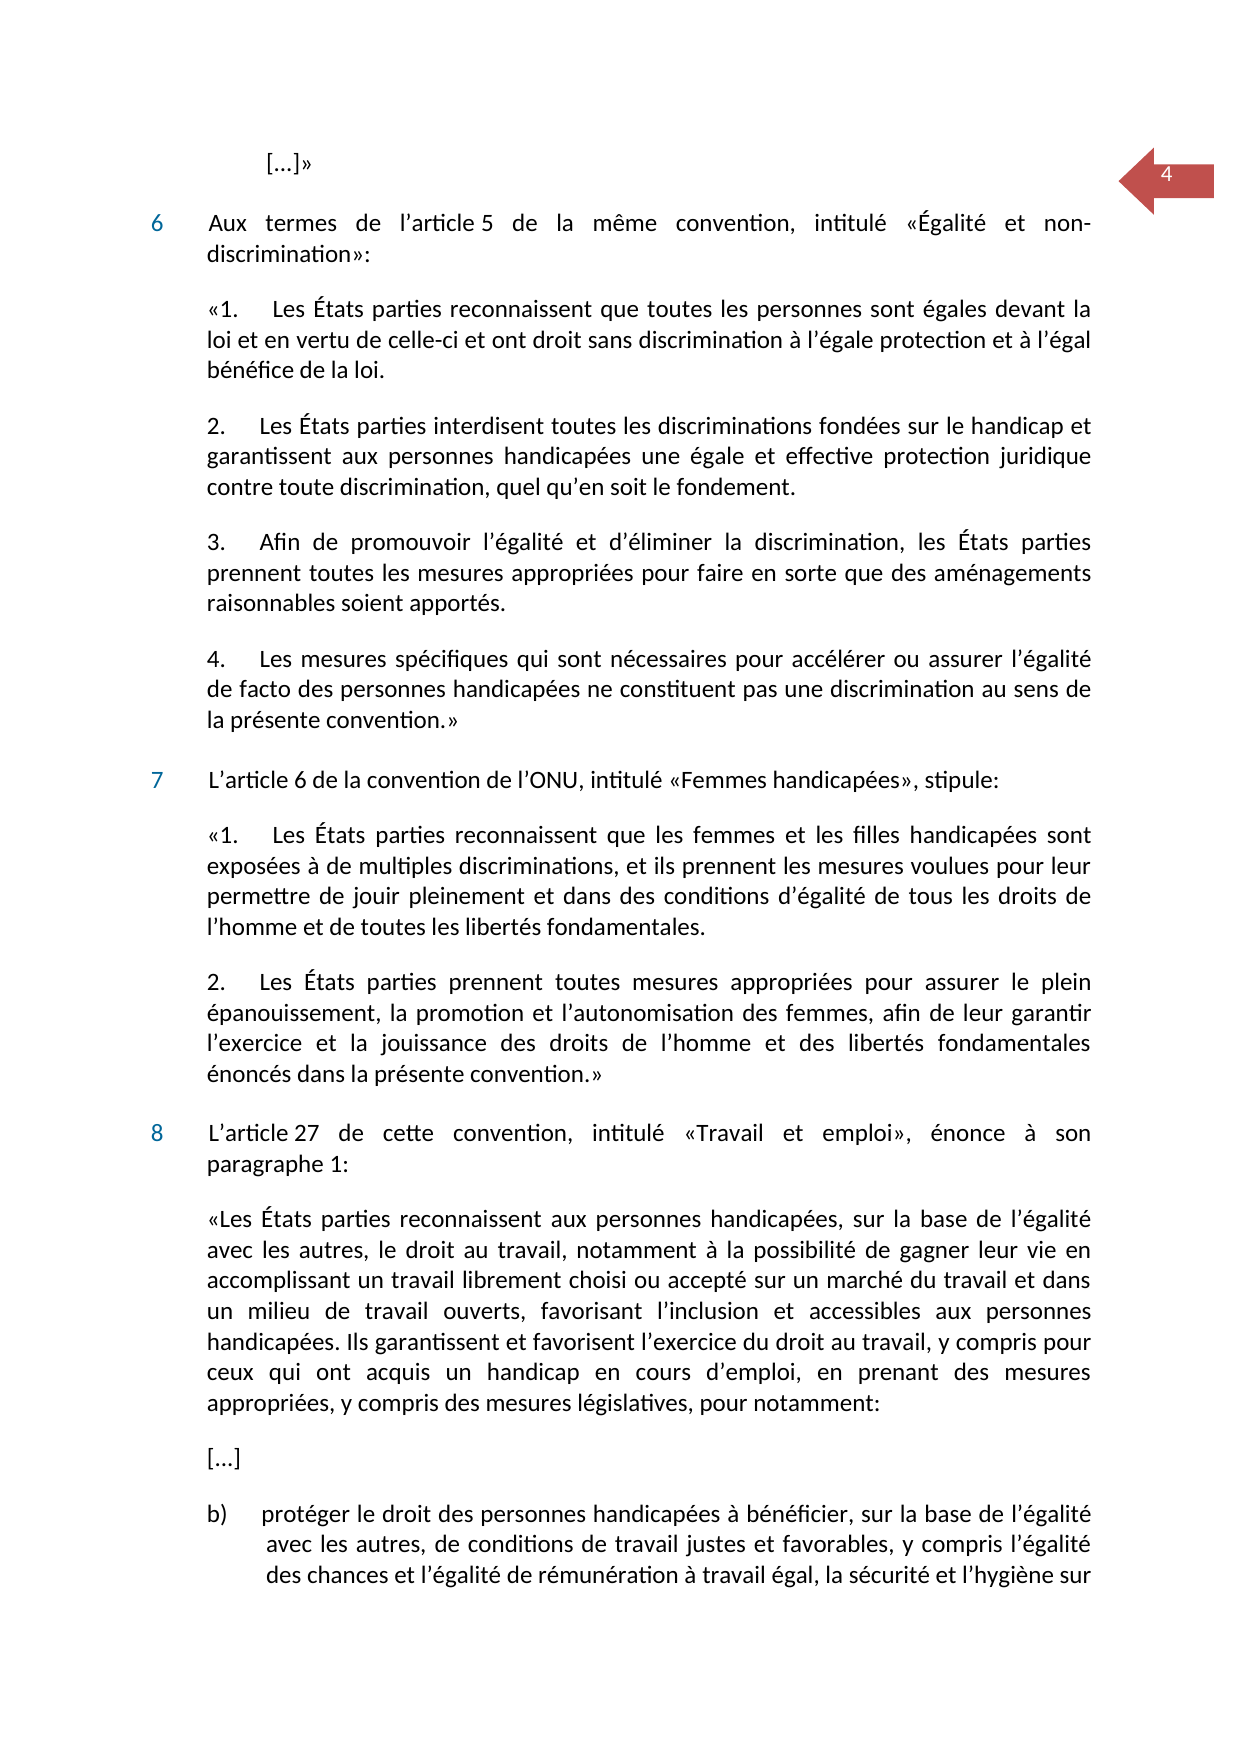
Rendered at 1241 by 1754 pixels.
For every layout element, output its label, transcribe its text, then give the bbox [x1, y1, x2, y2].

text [207, 1498, 1093, 1589]
text «1. Les États parties reconnaissent que les femmes et les filles handicapées sont exposées à de multiples discriminations, et ils prennent les mesures voulues pour leur permettre de jouir pleinement et dans des conditions d’égalité de tous les droits de l’homme et de toutes les libertés fondamentales. [207, 819, 1093, 941]
text «Les États parties reconnaissent aux personnes handicapées, sur la base de l’égalité avec les autres, le droit au travail, notamment à la possibilité de gagner leur vie en accomplissant un travail librement choisi ou accepté sur un marché du travail et dans un milieu de travail ouverts, favorisant l’inclusion et accessibles aux personnes handicapées. Ils garantissent et favorisent l’exercice du droit au travail, y compris pour ceux qui ont acquis un handicap en cours d’emploi, en prenant des mesures appropriées, y compris des mesures législatives, pour notamment: [207, 1204, 1093, 1417]
text 7 L’article 6 de la convention de l’ONU, intitulé «Femmes handicapées», stipule: [151, 764, 1093, 794]
text 2. Les États parties prennent toutes mesures appropriées pour assurer le plein épanouissement, la promotion et l’autonomisation des femmes, afin de leur garantir l’exercice et la jouissance des droits de l’homme et des libertés fondamentales énoncés dans la présente convention.» [207, 966, 1093, 1088]
text 8 L’article 27 de cette convention, intitulé «Travail et emploi», énonce à son paragraphe 1: [151, 1118, 1093, 1179]
text 3. Afin de promouvoir l’égalité et d’éliminer la discrimination, les États parties prennent toutes les mesures appropriées pour faire en sorte que des aménagements raisonnables soient apportés. [207, 526, 1093, 618]
text [...]» [266, 148, 1093, 178]
text [...] [207, 1442, 1093, 1473]
text «1. Les États parties reconnaissent que toutes les personnes sont égales devant la loi et en vertu de celle-ci et ont droit sans discrimination à l’égale protection et à l’égal bénéfice de la loi. [207, 293, 1093, 385]
text 2. Les États parties interdisent toutes les discriminations fondées sur le handicap et garantissent aux personnes handicapées une égale et effective protection juridique contre toute discrimination, quel qu’en soit le fondement. [207, 410, 1093, 501]
text 6 Aux termes de l’article 5 de la même convention, intitulé «Égalité et non-discrimination»: [151, 207, 1093, 268]
text 4. Les mesures spécifiques qui sont nécessaires pour accélérer ou assurer l’égalité de facto des personnes handicapées ne constituent pas une discrimination au sens de la présente convention.» [207, 643, 1093, 734]
